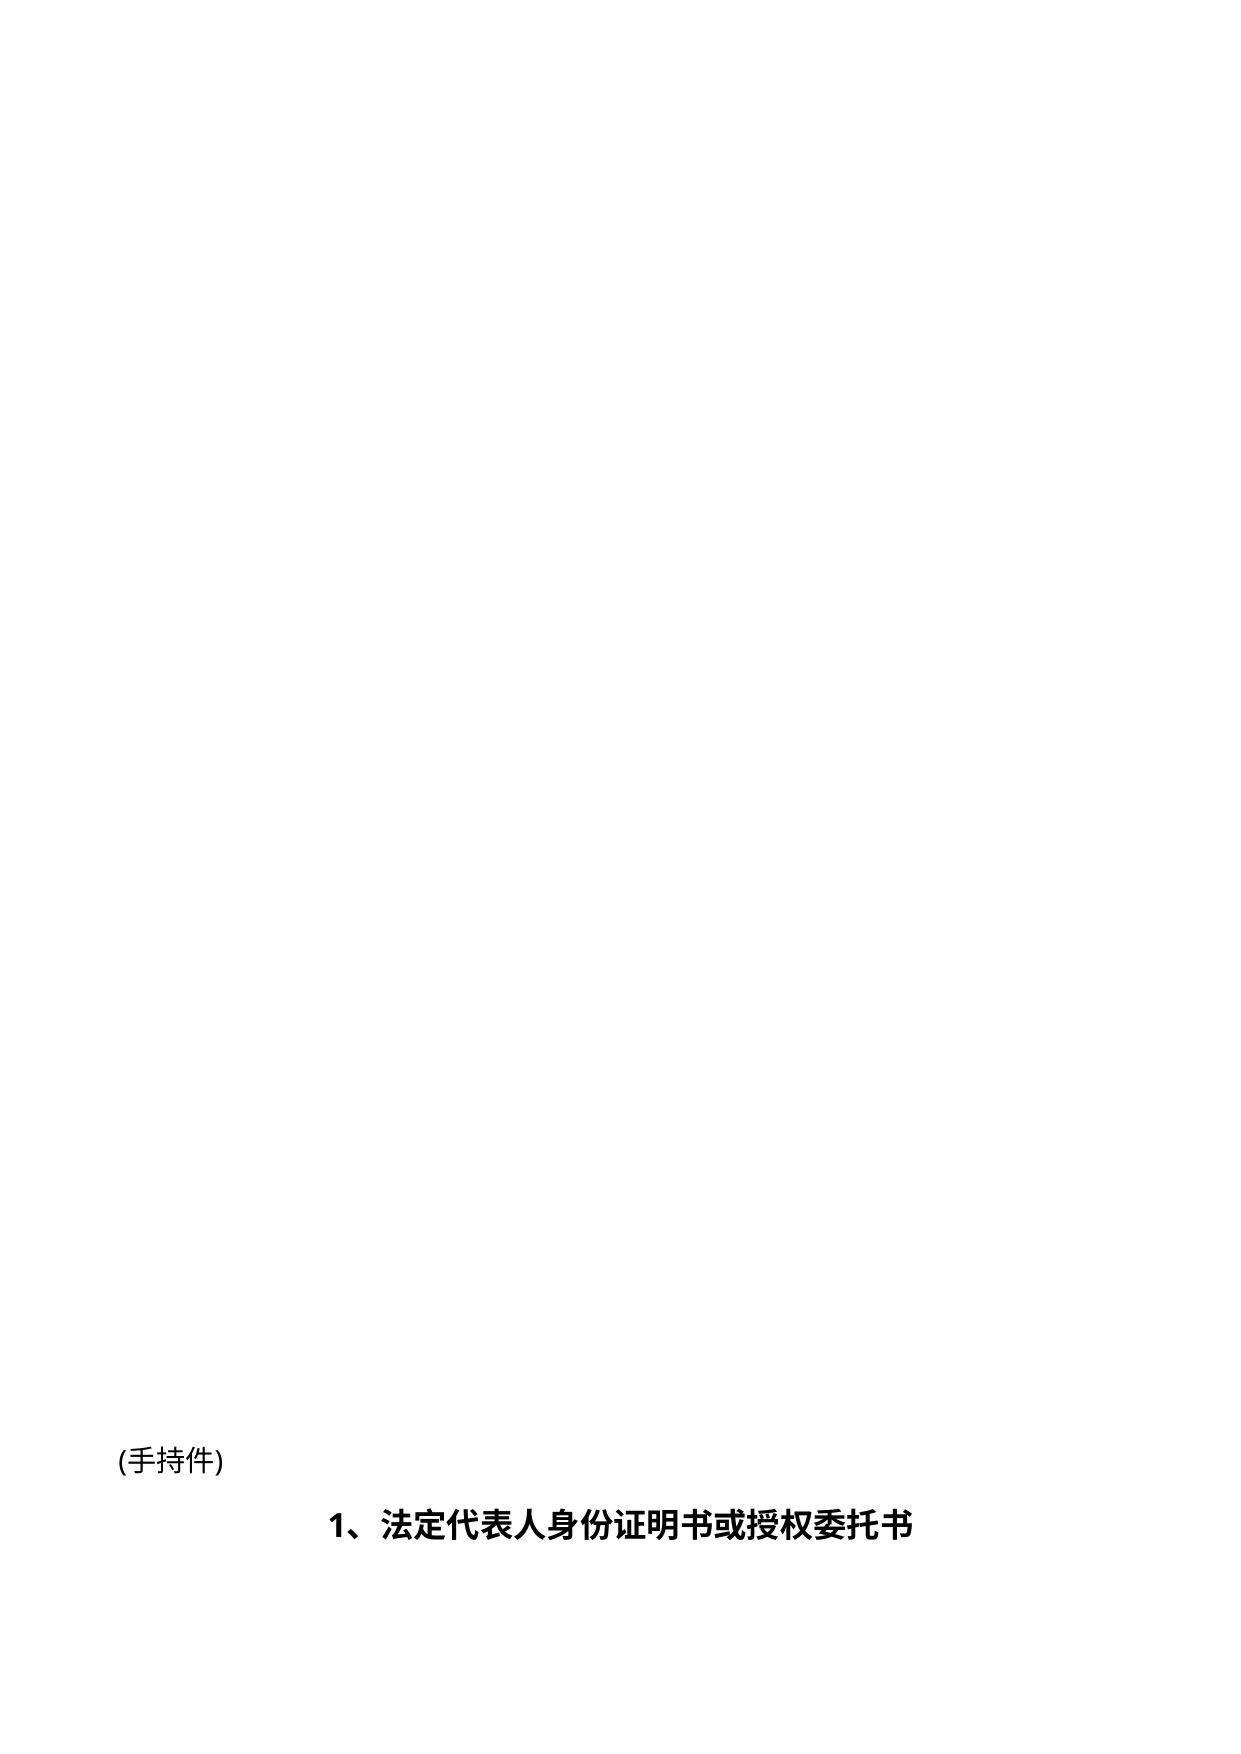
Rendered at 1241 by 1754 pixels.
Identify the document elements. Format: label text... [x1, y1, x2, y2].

text 1、法定代表人身份证明书或授权委托书 [118, 1491, 1122, 1556]
text (手持件) [118, 1426, 1122, 1491]
